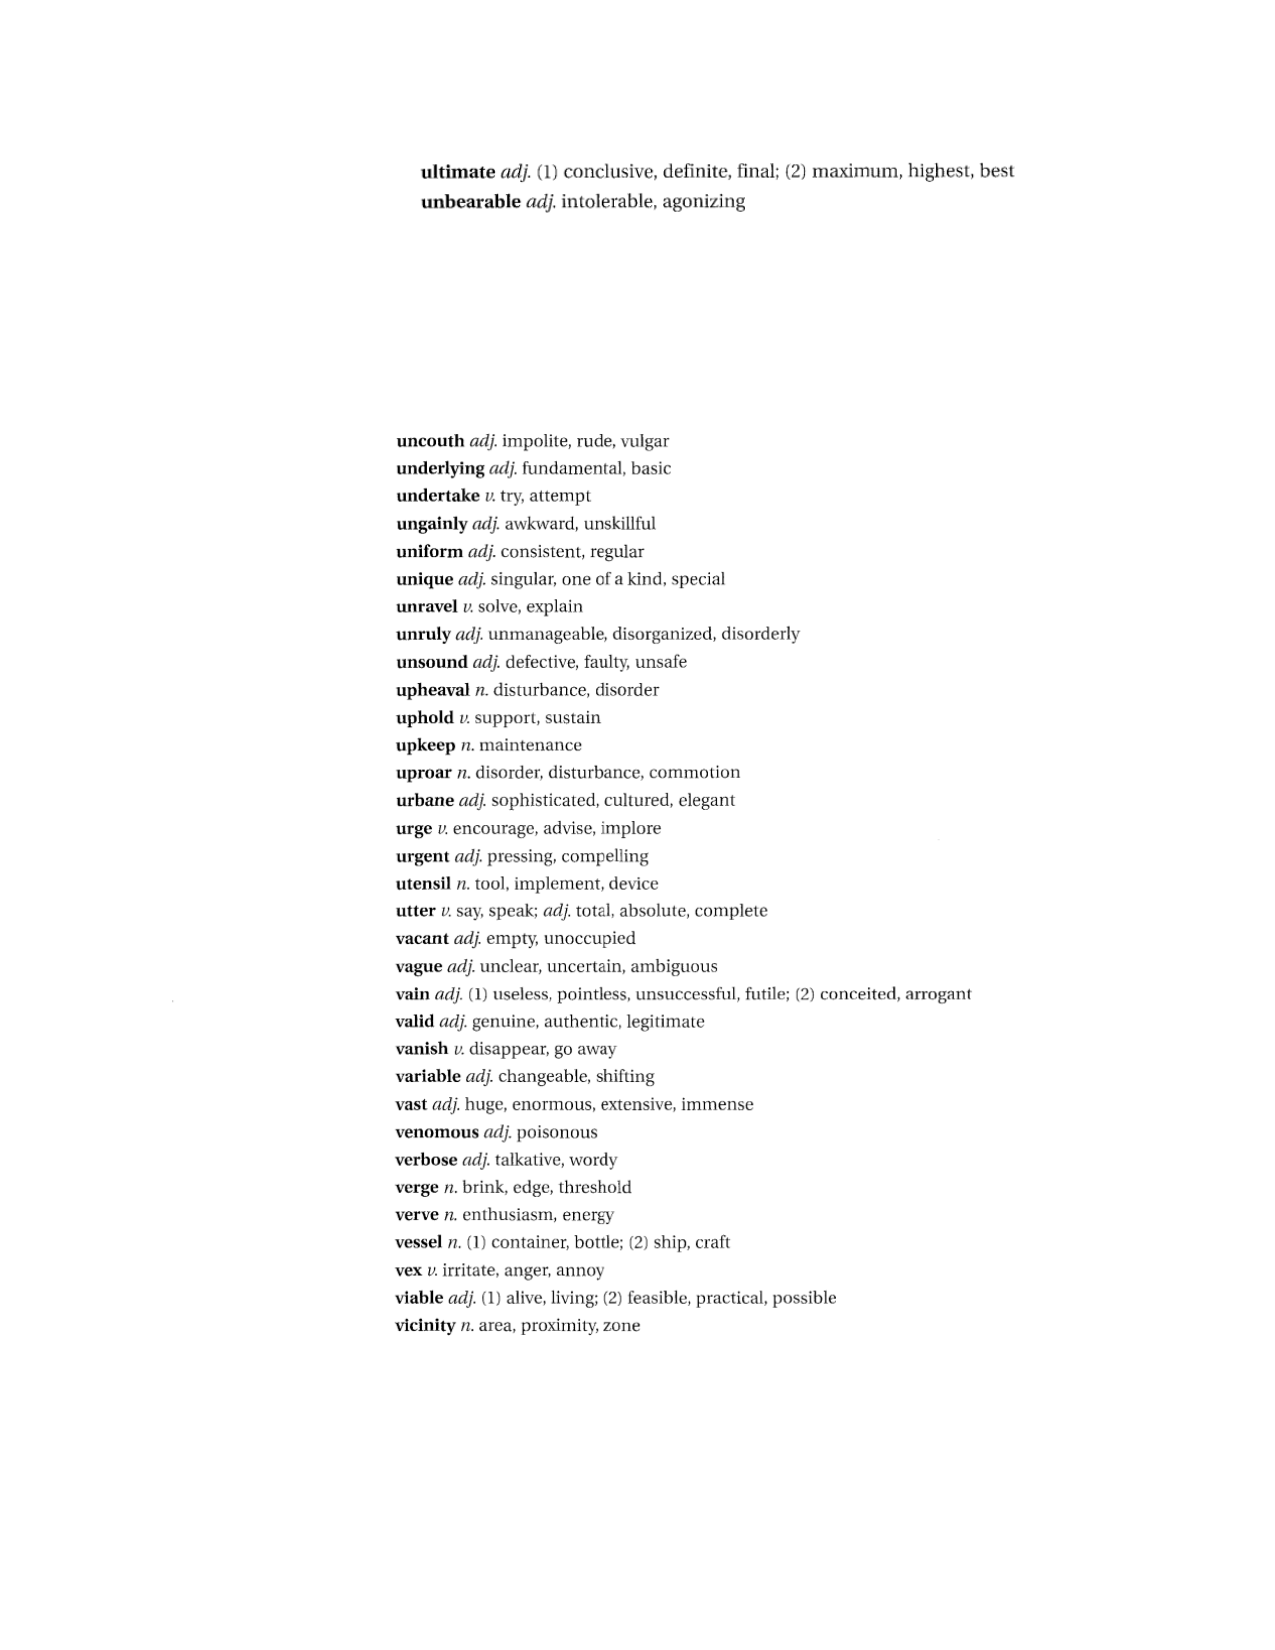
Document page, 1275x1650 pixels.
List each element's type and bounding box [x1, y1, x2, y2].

picture [150, 150, 1125, 280]
picture [150, 422, 1125, 1339]
